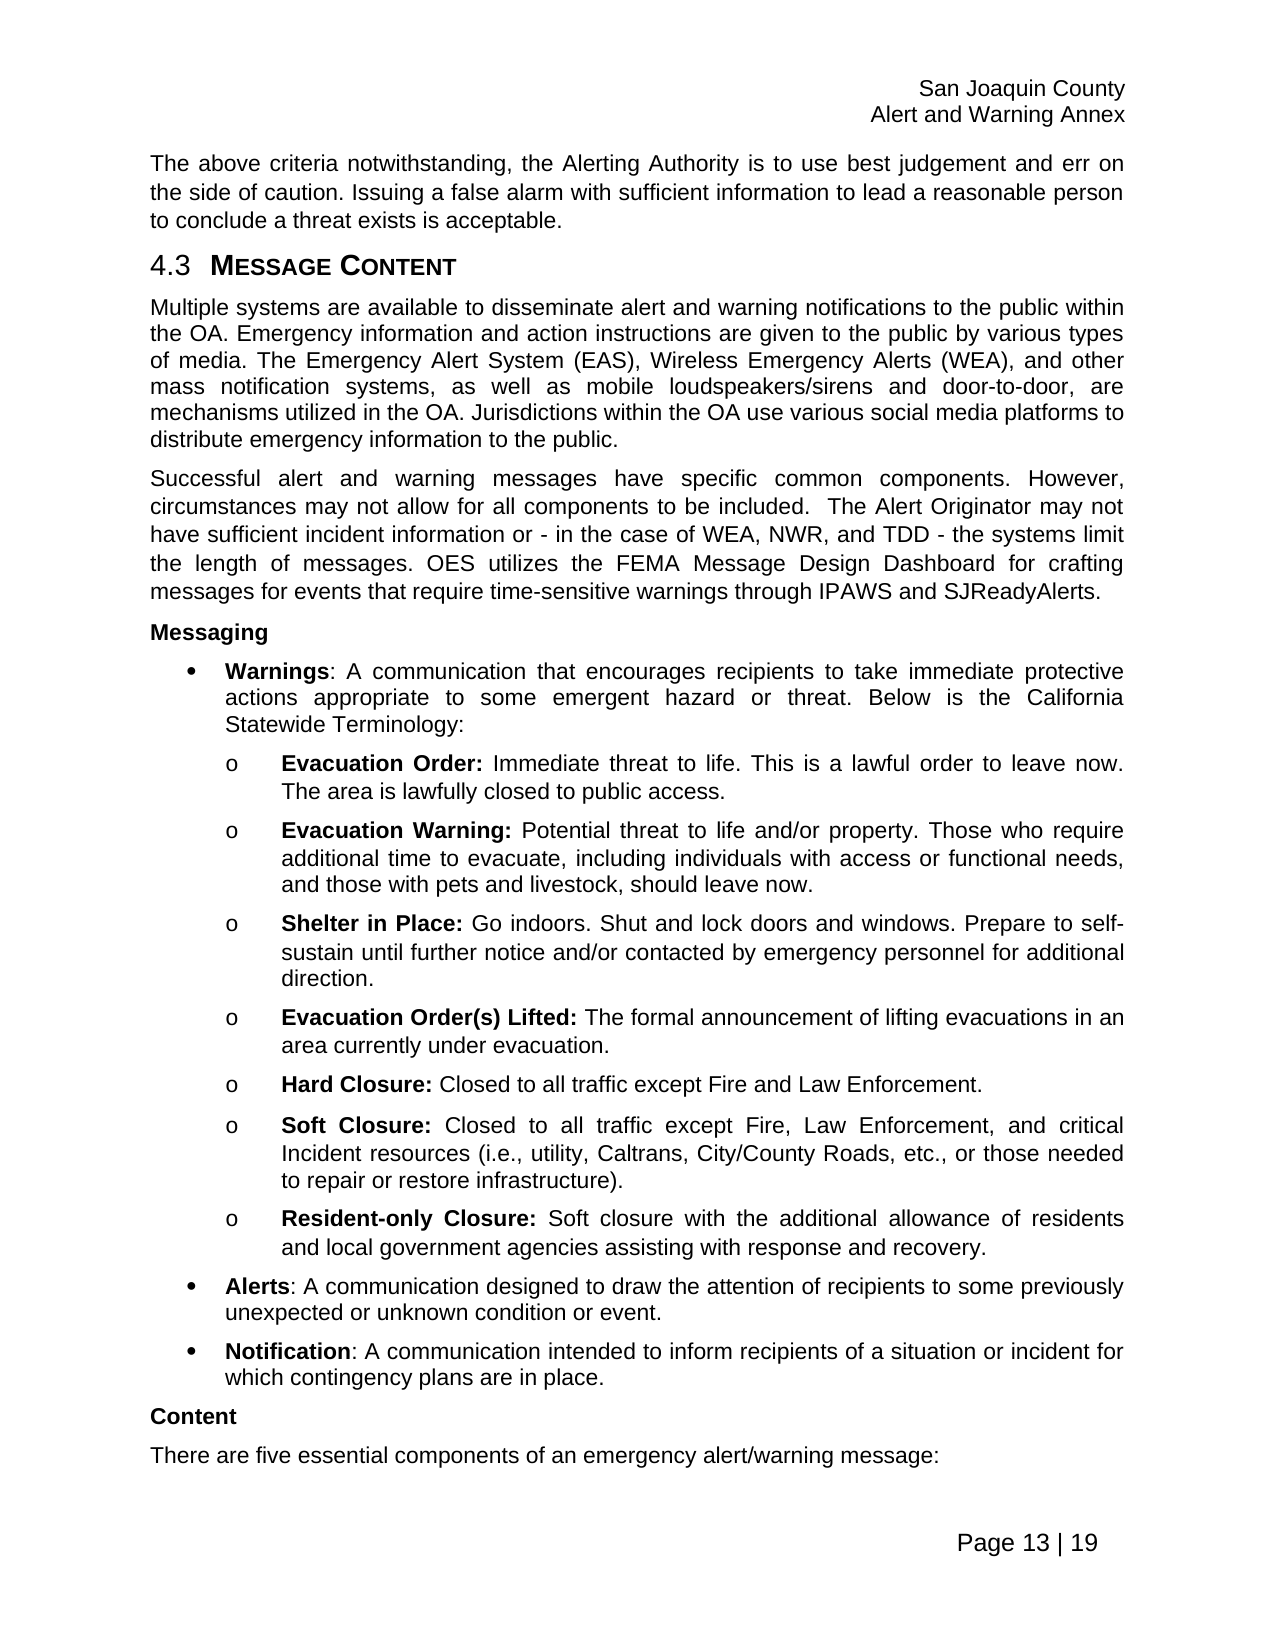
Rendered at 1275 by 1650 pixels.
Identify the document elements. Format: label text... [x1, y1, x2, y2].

list Notification: A communication intended to inform recipients of a situation or incident for which contingency plans are in place. [187, 1338, 1125, 1391]
list Resident-only Closure: Soft closure with the additional allowance of residents and local government agencies assisting with response and recovery. [225, 1205, 1125, 1260]
list Evacuation Warning: Potential threat to life and/or property. Those who require additional time to evacuate, including individuals with access or functional needs, and those with pets and livestock, should leave now. [225, 817, 1125, 898]
subtitle Messaging [150, 619, 1125, 646]
subtitle Message Content [150, 248, 1125, 281]
subtitle Content [150, 1403, 1125, 1429]
list Evacuation Order: Immediate threat to life. This is a lawful order to leave now. The area is lawfully closed to public access. [225, 749, 1125, 804]
list Alerts: A communication designed to draw the attention of recipients to some previously unexpected or unknown condition or event. [187, 1273, 1125, 1325]
list Warnings: A communication that encourages recipients to take immediate protective actions appropriate to some emergent hazard or threat. Below is the California Statewide Terminology: [187, 658, 1125, 737]
list Evacuation Order(s) Lifted: The formal announcement of lifting evacuations in an area currently under evacuation. [225, 1004, 1125, 1058]
text Successful alert and warning messages have specific common components. However, circumstances may not allow for all components to be included. The Alert Originator may not have sufficient incident information or - in the case of WEA, NWR, and TDD - the systems limit the length of messages. OES utilizes the FEMA Message Design Dashboard for crafting messages for events that require time-sensitive warnings through IPAWS and SJReadyAlerts. [150, 464, 1125, 604]
list Hard Closure: Closed to all traffic except Fire and Law Enforcement. [225, 1071, 1125, 1099]
list Soft Closure: Closed to all traffic except Fire, Law Enforcement, and critical Incident resources (i.e., utility, Caltrans, City/County Roads, etc., or those needed to repair or restore infrastructure). [225, 1112, 1125, 1193]
list Shelter in Place: Go indoors. Shut and lock doors and windows. Prepare to self-sustain until further notice and/or contacted by emergency personnel for additional direction. [225, 910, 1125, 991]
text There are five essential components of an emergency alert/warning message: [150, 1442, 1125, 1468]
text Multiple systems are available to disseminate alert and warning notifications to the public within the OA. Emergency information and action instructions are given to the public by various types of media. The Emergency Alert System (EAS), Wireless Emergency Alerts (WEA), and other mass notification systems, as well as mobile loudspeakers/sirens and door-to-door, are mechanisms utilized in the OA. Jurisdictions within the OA use various social media platforms to distribute emergency information to the public. [150, 294, 1125, 452]
text The above criteria notwithstanding, the Alerting Authority is to use best judgement and err on the side of caution. Issuing a false alarm with sufficient information to lead a reasonable person to conclude a threat exists is acceptable. [150, 150, 1125, 233]
